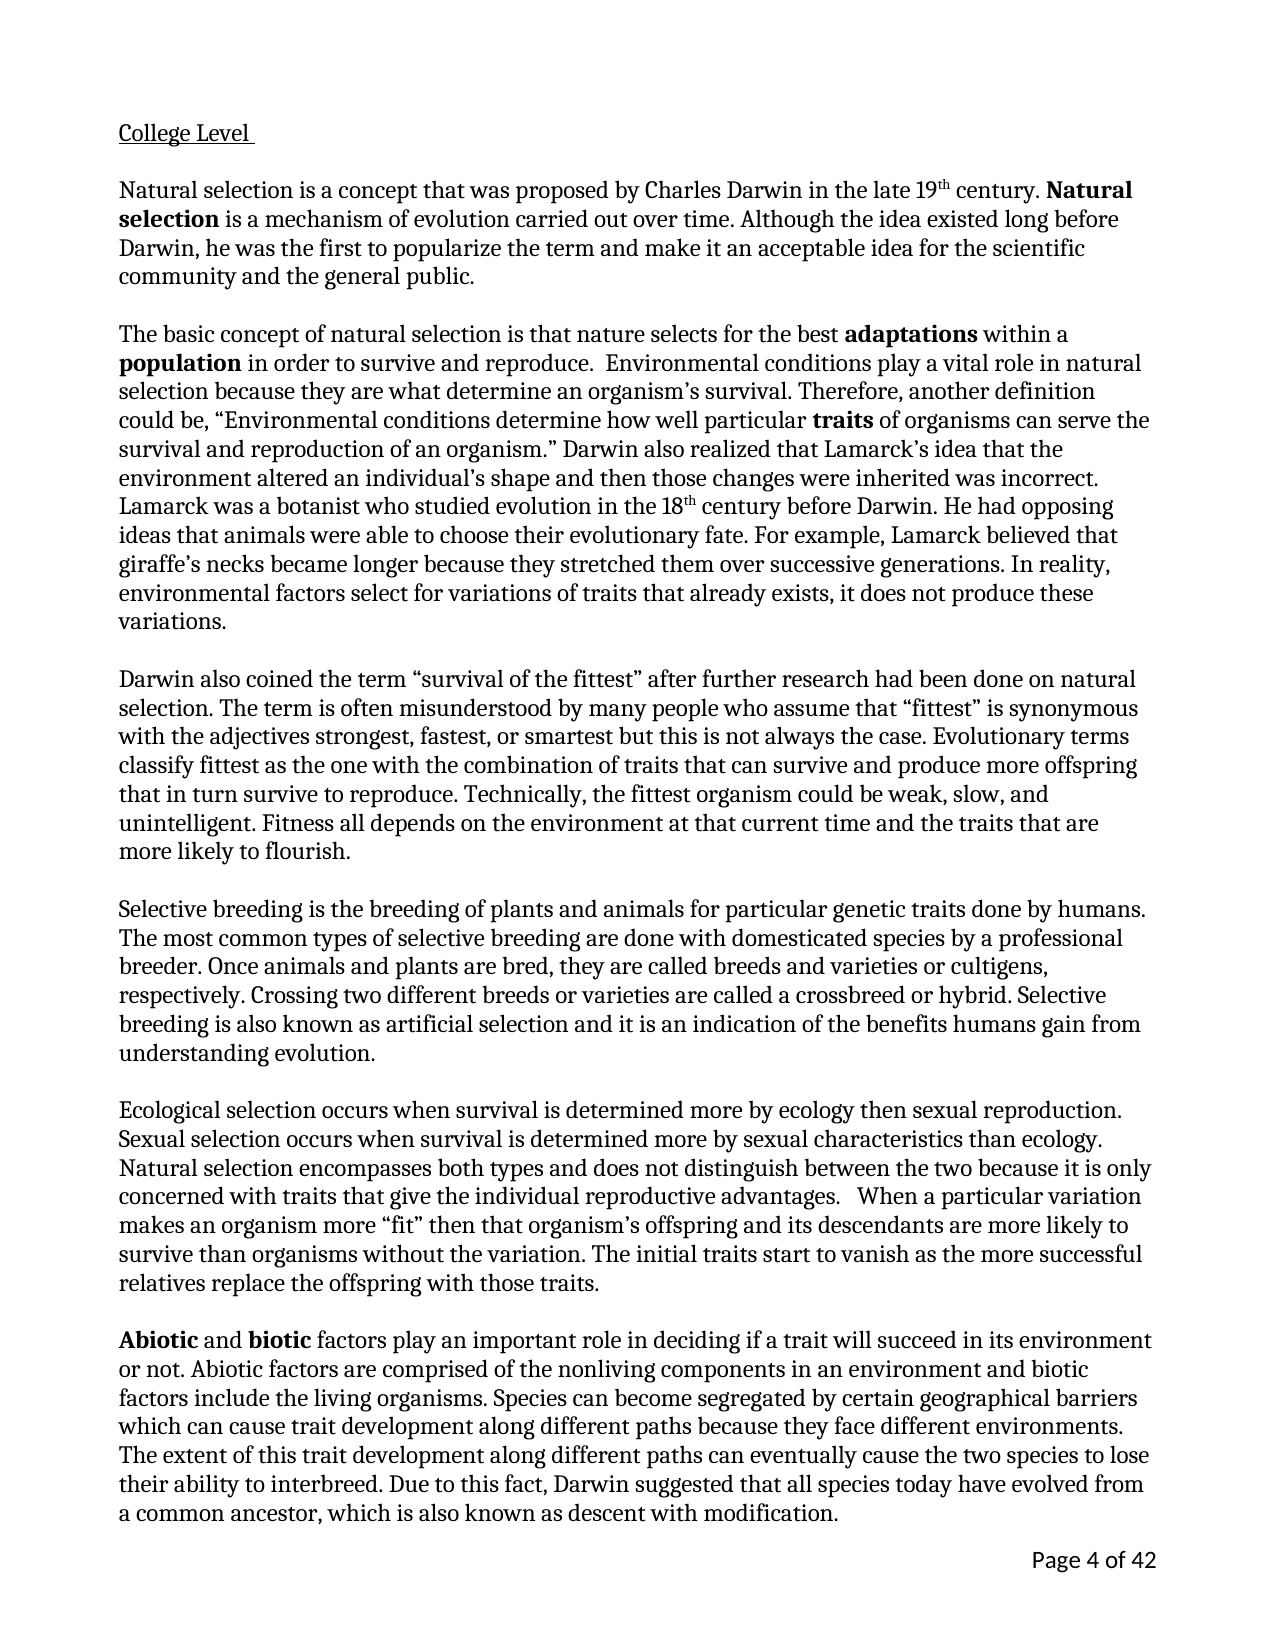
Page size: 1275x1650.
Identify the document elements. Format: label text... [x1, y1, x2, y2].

text Ecological selection occurs when survival is determined more by ecology then sexual reproduction. Sexual selection occurs when survival is determined more by sexual characteristics than ecology. Natural selection encompasses both types and does not distinguish between the two because it is only concerned with traits that give the individual reproductive advantages. When a particular variation makes an organism more “fit” then that organism’s offspring and its descendants are more likely to survive than organisms without the variation. The initial traits start to vanish as the more successful relatives replace the offspring with those traits. [118, 1096, 1156, 1297]
text College Level [118, 118, 1156, 147]
text Abiotic and biotic factors play an important role in deciding if a trait will succeed in its environment or not. Abiotic factors are comprised of the nonliving components in an environment and biotic factors include the living organisms. Species can become segregated by certain geographical barriers which can cause trait development along different paths because they face different environments. The extent of this trait development along different paths can eventually cause the two species to lose their ability to interbreed. Due to this fact, Darwin suggested that all species today have evolved from a common ancestor, which is also known as descent with modification. [118, 1326, 1156, 1527]
text Natural selection is a concept that was proposed by Charles Darwin in the late 19th century. Natural selection is a mechanism of evolution carried out over time. Although the idea existed long before Darwin, he was the first to popularize the term and make it an acceptable idea for the scientific community and the general public. [118, 176, 1156, 291]
text Selective breeding is the breeding of plants and animals for particular genetic traits done by humans. The most common types of selective breeding are done with domesticated species by a professional breeder. Once animals and plants are bred, they are called breeds and varieties or cultigens, respectively. Crossing two different breeds or varieties are called a crossbreed or hybrid. Selective breeding is also known as artificial selection and it is an indication of the benefits humans gain from understanding evolution. [118, 895, 1156, 1067]
text The basic concept of natural selection is that nature selects for the best adaptations within a population in order to survive and reproduce. Environmental conditions play a vital role in natural selection because they are what determine an organism’s survival. Therefore, another definition could be, “Environmental conditions determine how well particular traits of organisms can serve the survival and reproduction of an organism.” Darwin also realized that Lamarck’s idea that the environment altered an individual’s shape and then those changes were inherited was incorrect. Lamarck was a botanist who studied evolution in the 18th century before Darwin. He had opposing ideas that animals were able to choose their evolutionary fate. For example, Lamarck believed that giraffe’s necks became longer because they stretched them over successive generations. In reality, environmental factors select for variations of traits that already exists, it does not produce these variations. [118, 320, 1156, 636]
text Darwin also coined the term “survival of the fittest” after further research had been done on natural selection. The term is often misunderstood by many people who assume that “fittest” is synonymous with the adjectives strongest, fastest, or smartest but this is not always the case. Evolutionary terms classify fittest as the one with the combination of traits that can survive and produce more offspring that in turn survive to reproduce. Technically, the fittest organism could be weak, slow, and unintelligent. Fitness all depends on the environment at that current time and the traits that are more likely to flourish. [118, 665, 1156, 866]
